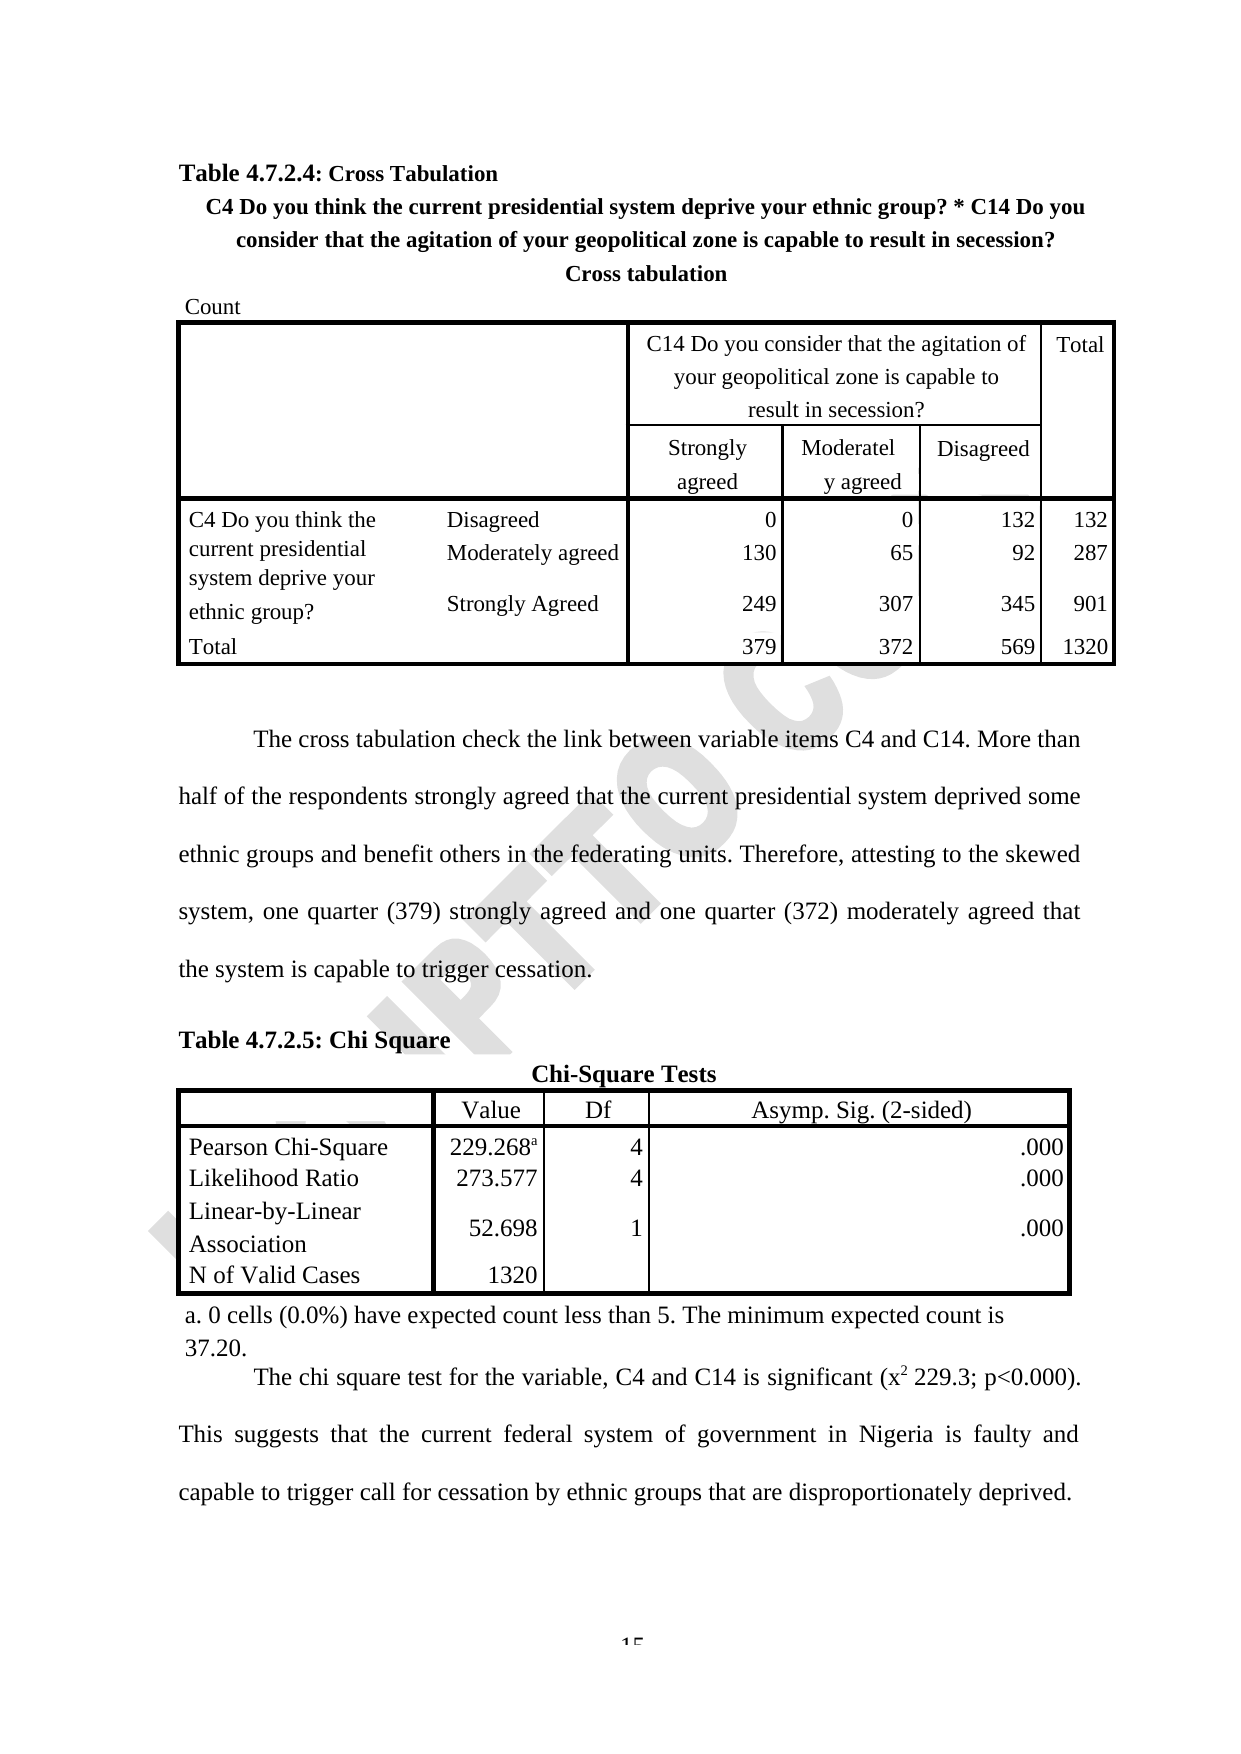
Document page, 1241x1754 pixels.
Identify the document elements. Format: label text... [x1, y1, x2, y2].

text a. 0 cells (0.0%) have expected count less than 5. The minimum expected count is 37.20. [184, 1300, 1006, 1362]
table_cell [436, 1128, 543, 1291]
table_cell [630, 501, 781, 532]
text Table 4.7.2.4: Cross Tabulation [169, 158, 508, 186]
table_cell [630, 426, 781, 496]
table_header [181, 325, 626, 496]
text The chi square test for the variable, C4 and C14 is significant (x2 229.3; p<0.000). [253, 1366, 1165, 1391]
text Cross tabulation [381, 260, 911, 286]
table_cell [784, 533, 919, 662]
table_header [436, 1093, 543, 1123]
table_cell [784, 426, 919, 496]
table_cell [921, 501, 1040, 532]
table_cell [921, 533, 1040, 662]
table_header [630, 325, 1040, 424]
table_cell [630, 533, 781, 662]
text The cross tabulation check the link between variable items C4 and C14. More than half of the respondents strongly agreed that the current presidential system deprived some ethnic groups and benefit others in the federating units. Therefore, attesting to the skewed system, one quarter (379) strongly agreed and one quarter (372) moderately agreed that the system is capable to trigger cessation. [178, 724, 1082, 983]
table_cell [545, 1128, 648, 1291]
text Chi-Square Tests [170, 1059, 1077, 1088]
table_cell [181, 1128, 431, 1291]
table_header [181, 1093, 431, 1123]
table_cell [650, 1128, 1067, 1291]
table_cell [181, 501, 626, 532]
text C4 Do you think the current presidential system deprive your ethnic group? * C14 Do you consider that the agitation of your geopolitical zone is capable to result in secession? [177, 193, 1115, 253]
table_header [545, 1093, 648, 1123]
text Count [184, 293, 1165, 320]
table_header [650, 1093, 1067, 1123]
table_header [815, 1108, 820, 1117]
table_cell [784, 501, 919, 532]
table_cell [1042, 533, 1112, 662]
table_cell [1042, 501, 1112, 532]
subtitle Table 4.7.2.5: Chi Square [173, 1026, 456, 1054]
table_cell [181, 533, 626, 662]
text This suggests that the current federal system of government in Nigeria is faulty and capable to trigger call for cessation by ethnic groups that are disproportionately deprived. [178, 1419, 1153, 1506]
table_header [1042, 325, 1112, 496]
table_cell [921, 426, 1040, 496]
